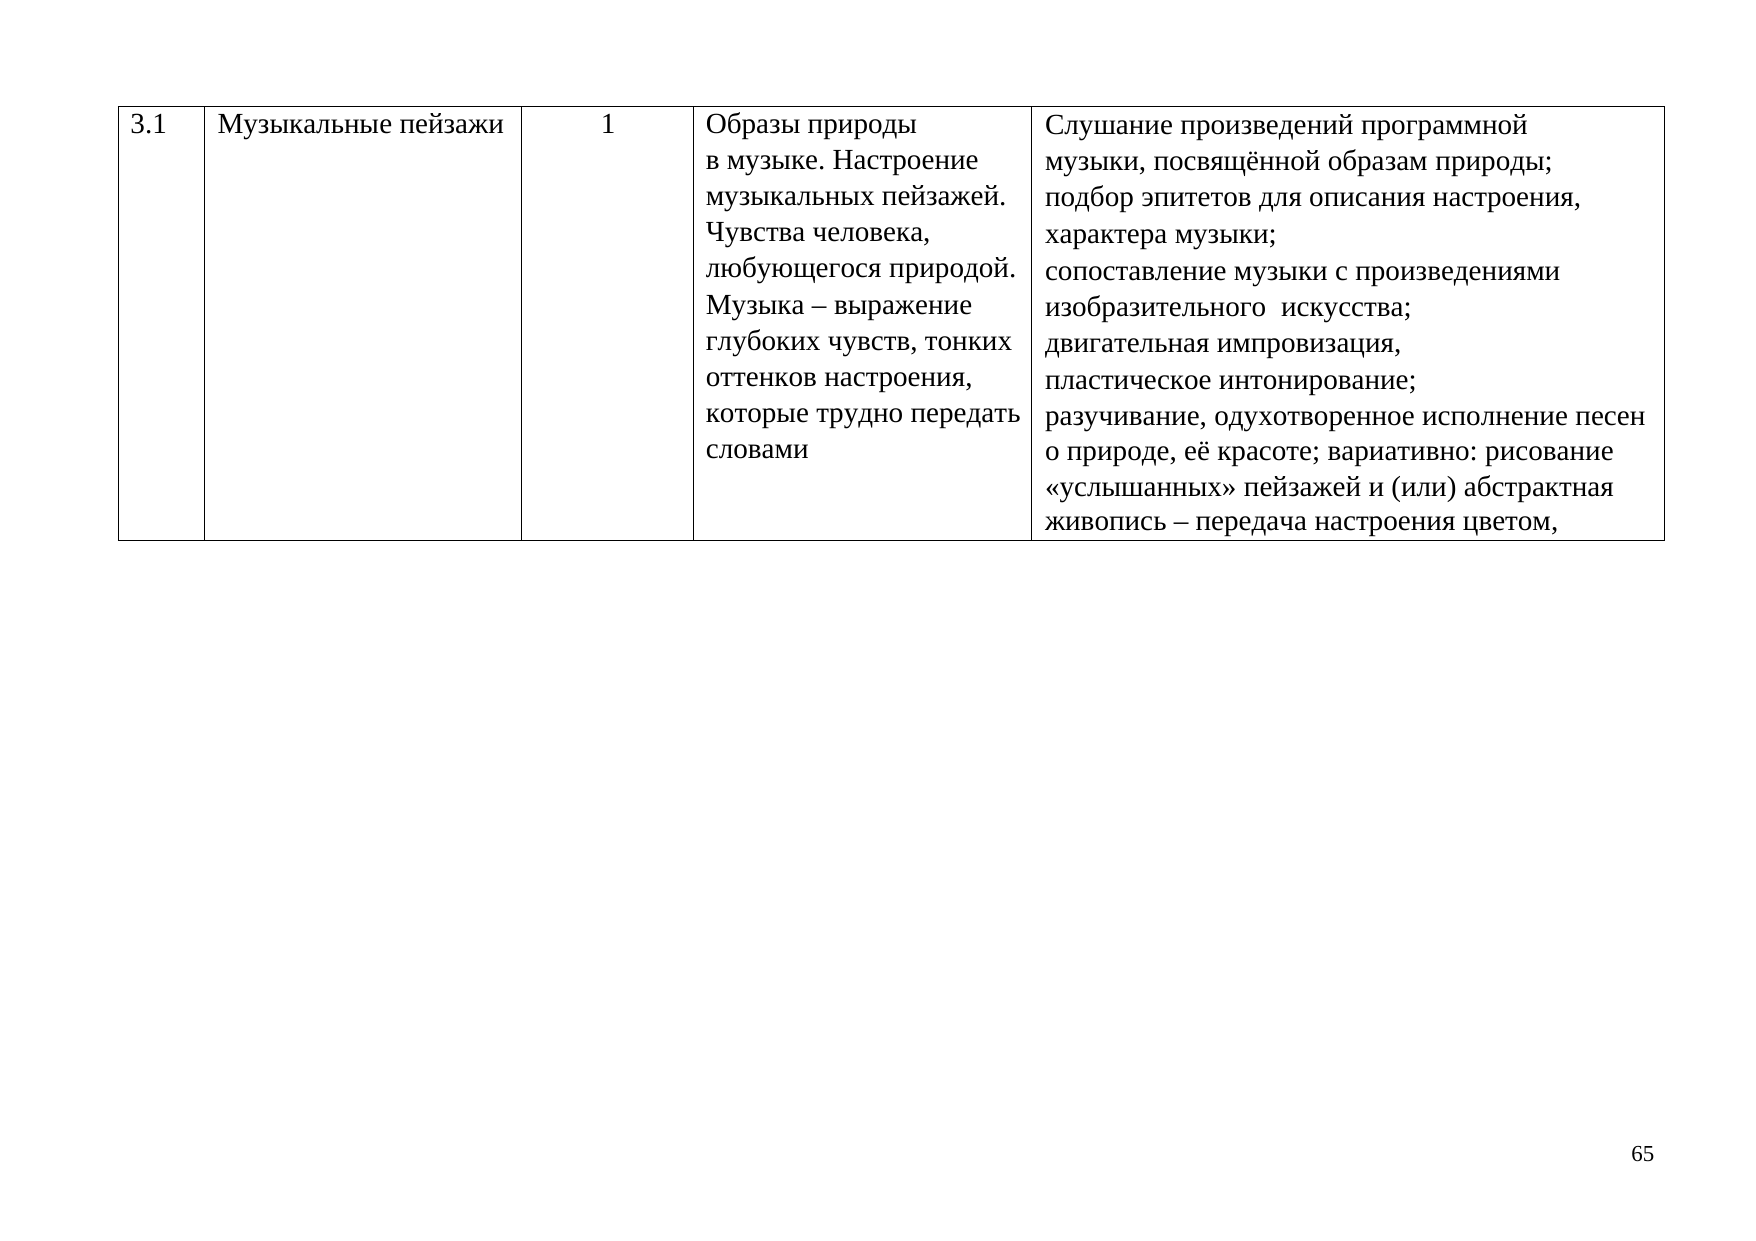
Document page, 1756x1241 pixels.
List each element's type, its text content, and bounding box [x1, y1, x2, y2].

table_cell 3.1 [119, 107, 204, 540]
table_cell Музыкальные пейзажи [205, 107, 521, 540]
table_cell 1 [522, 107, 693, 540]
table_cell Слушание произведений программной музыки, посвящённой образам природы; подбор эпитетов для описания настроения, характера музыки; сопоставление музыки с произведениями изобразительного искусства; двигательная импровизация, пластическое интонирование; разучивание, одухотворенное исполнение песен о природе, её красоте; вариативно: рисование «услышанных» пейзажей и (или) абстрактная живопись – передача настроения цветом, [1032, 107, 1664, 540]
table_cell Образы природы в музыке. Настроение музыкальных пейзажей. Чувства человека, любующегося природой. Музыка – выражение глубоких чувств, тонких оттенков настроения, которые трудно передать словами [694, 107, 1031, 540]
